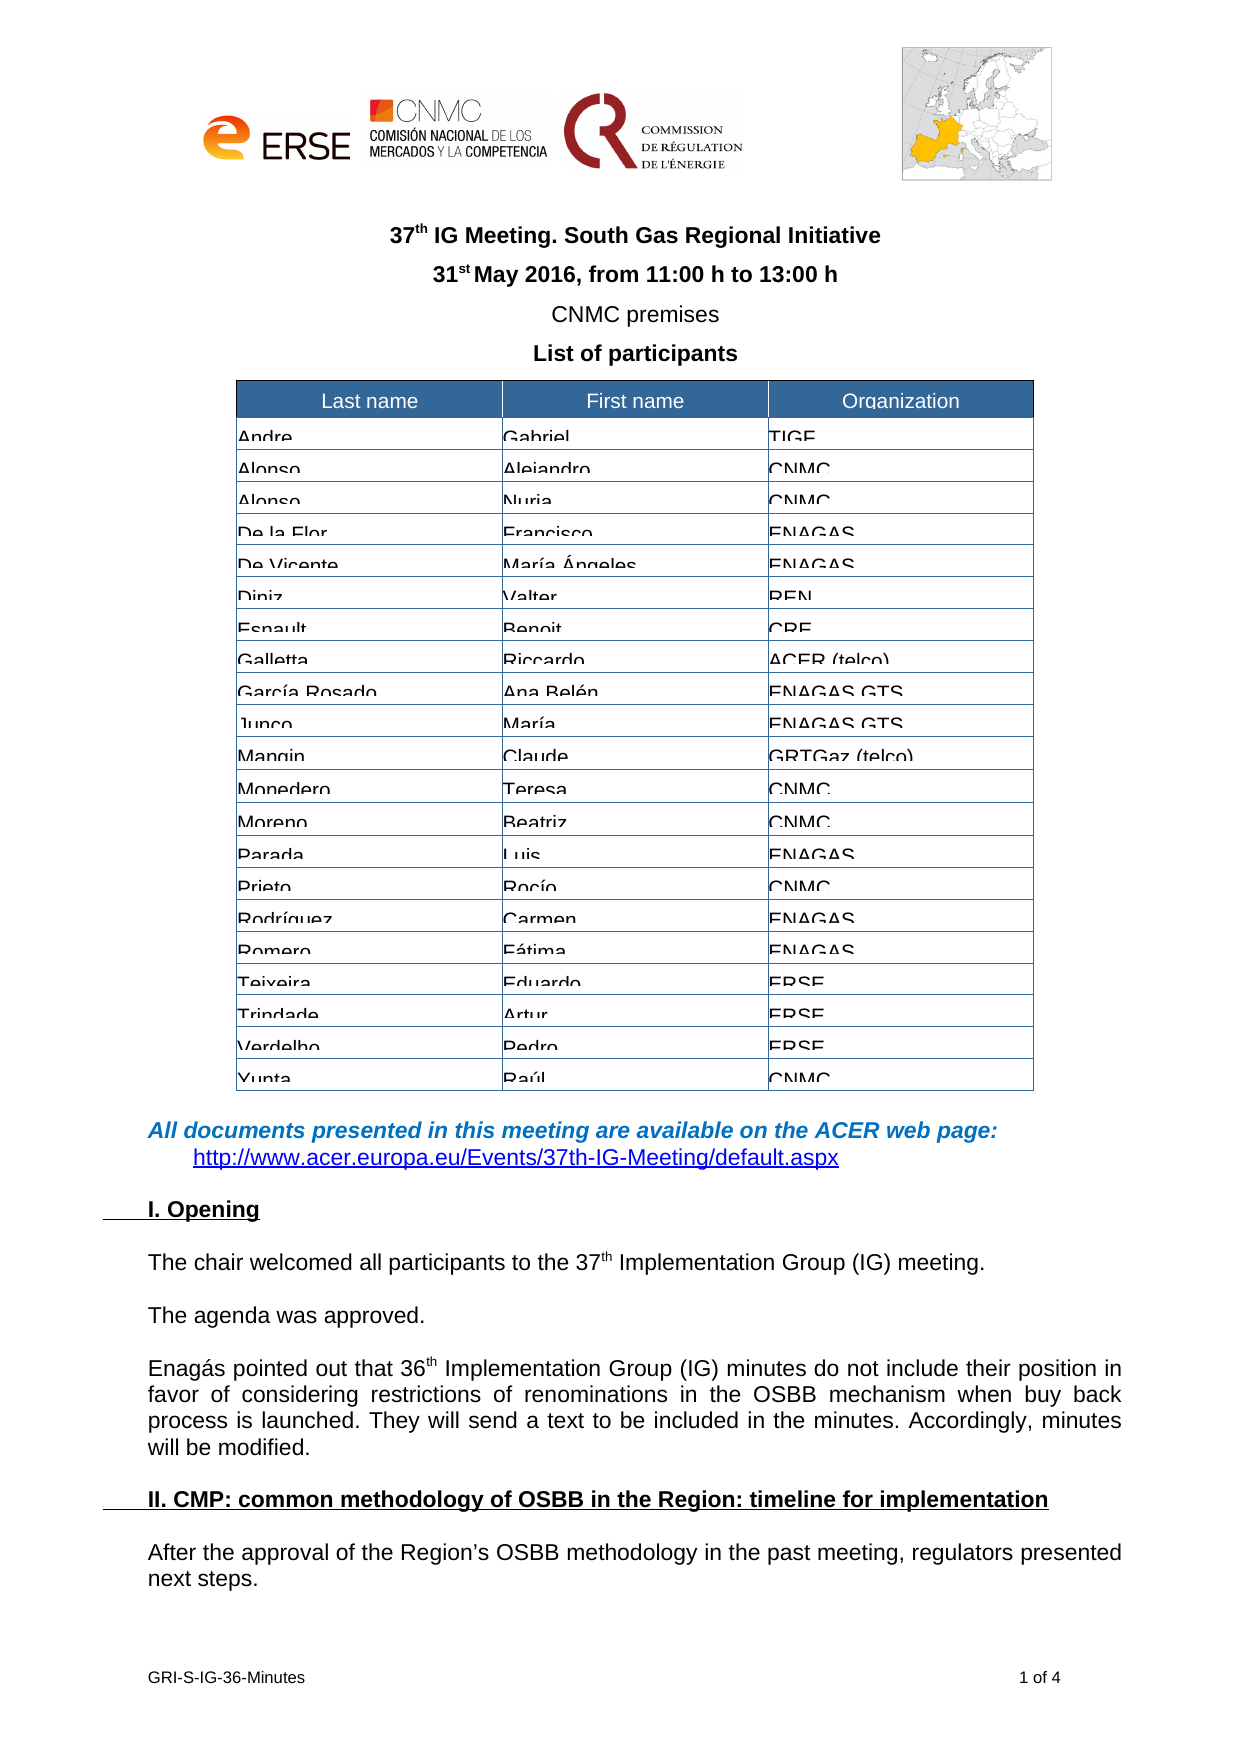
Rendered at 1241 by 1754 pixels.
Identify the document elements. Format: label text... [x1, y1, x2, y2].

table_cell María [503, 705, 768, 736]
table_cell Alonso [237, 450, 502, 481]
table_cell Andre [237, 418, 502, 449]
table_cell Rocío [503, 868, 768, 899]
picture [361, 92, 554, 162]
table_cell Nuria [503, 482, 768, 512]
table_cell Riccardo [503, 641, 768, 672]
table_cell Valter [503, 577, 768, 608]
table_cell García Rosado [237, 673, 502, 704]
list I. Opening [103, 1196, 1123, 1223]
table_cell De la Flor [237, 514, 502, 544]
table_header Organization [769, 381, 1033, 417]
table_cell Mangin [237, 737, 502, 769]
table_cell CNMC [769, 482, 1033, 512]
table_header First name [503, 381, 768, 417]
table_cell Francisco [503, 514, 768, 544]
table_cell Diniz [237, 577, 502, 608]
text 31st May 2016, from 11:00 h to 13:00 h [148, 261, 1123, 287]
table_cell Artur [503, 995, 768, 1026]
table_cell TIGF [769, 418, 1033, 449]
table_cell ERSE [769, 995, 1033, 1026]
table_cell ENAGAS [769, 514, 1033, 544]
table_cell Beatriz [503, 803, 768, 835]
table_cell ENAGAS [769, 932, 1033, 962]
table_cell Prieto [237, 868, 502, 899]
table_cell CNMC [769, 803, 1033, 835]
list II. CMP: common methodology of OSBB in the Region: timeline for implementation [103, 1486, 1123, 1513]
table_cell ENAGAS GTS [769, 673, 1033, 704]
table_cell Monedero [237, 770, 502, 802]
table_cell Junco [237, 705, 502, 736]
table_cell Teresa [503, 770, 768, 802]
table_cell GRTGaz (telco) [769, 737, 1033, 769]
table_cell Alonso [237, 482, 502, 512]
table_cell CNMC [769, 450, 1033, 481]
text After the approval of the Region’s OSBB methodology in the past meeting, regulators presented next steps. [148, 1539, 1123, 1592]
table_cell Luis [503, 836, 768, 867]
table_cell Moreno [237, 803, 502, 835]
table_cell Gabriel [503, 418, 768, 449]
table_cell Fátima [503, 932, 768, 962]
table_cell Galletta [237, 641, 502, 672]
text 37th IG Meeting. South Gas Regional Initiative [148, 222, 1123, 248]
table_cell REN [769, 577, 1033, 608]
table_cell Esnault [237, 609, 502, 640]
table_cell Rodríguez [237, 900, 502, 931]
text All documents presented in this meeting are available on the ACER web page: [148, 1117, 1123, 1144]
picture [561, 92, 746, 170]
table_cell Carmen [503, 900, 768, 931]
table_cell Verdelho [237, 1027, 502, 1058]
table_cell María Ángeles [503, 545, 768, 576]
table_cell Ana Belén [503, 673, 768, 704]
table_cell Yunta [237, 1059, 502, 1090]
text http://www.acer.europa.eu/Events/37th-IG-Meeting/default.aspx [193, 1144, 1123, 1170]
table_header Last name [237, 381, 502, 417]
picture [900, 46, 1053, 182]
text The agenda was approved. [148, 1302, 1123, 1328]
table_cell CRE [769, 609, 1033, 640]
table_cell Claude [503, 737, 768, 769]
table_cell ACER (telco) [769, 641, 1033, 672]
table_cell Romero [237, 932, 502, 962]
table_cell ENAGAS [769, 836, 1033, 867]
table_cell ERSE Fa [769, 1027, 1033, 1058]
text List of participants [148, 340, 1123, 366]
table_cell De Vicente [237, 545, 502, 576]
table_cell Alejandro [503, 450, 768, 481]
table_cell Raúl [503, 1059, 768, 1090]
table_cell CNMC [769, 1059, 1033, 1090]
table_cell Pedro [503, 1027, 768, 1058]
table_cell Benoit [503, 609, 768, 640]
picture [202, 114, 350, 160]
text Enagás pointed out that 36th Implementation Group (IG) minutes do not include their position in favor of considering restrictions of renominations in the OSBB mechanism when buy back process is launched. They will send a text to be included in the minutes. Accordingly, minutes will be modified. [148, 1354, 1123, 1460]
table_cell Parada [237, 836, 502, 867]
table_cell CNMC [769, 868, 1033, 899]
table_cell Trindade [237, 995, 502, 1026]
table_cell CNMC [769, 770, 1033, 802]
text CNMC premises [148, 301, 1123, 327]
table_cell ENAGAS [769, 545, 1033, 576]
table_cell ERSE [769, 964, 1033, 994]
text The chair welcomed all participants to the 37th Implementation Group (IG) meeting. [148, 1249, 1123, 1275]
table_cell ENAGAS GTS [769, 705, 1033, 736]
table_cell ENAGAS [769, 900, 1033, 931]
table_cell Teixeira [237, 964, 502, 994]
table_cell Eduardo [503, 964, 768, 994]
